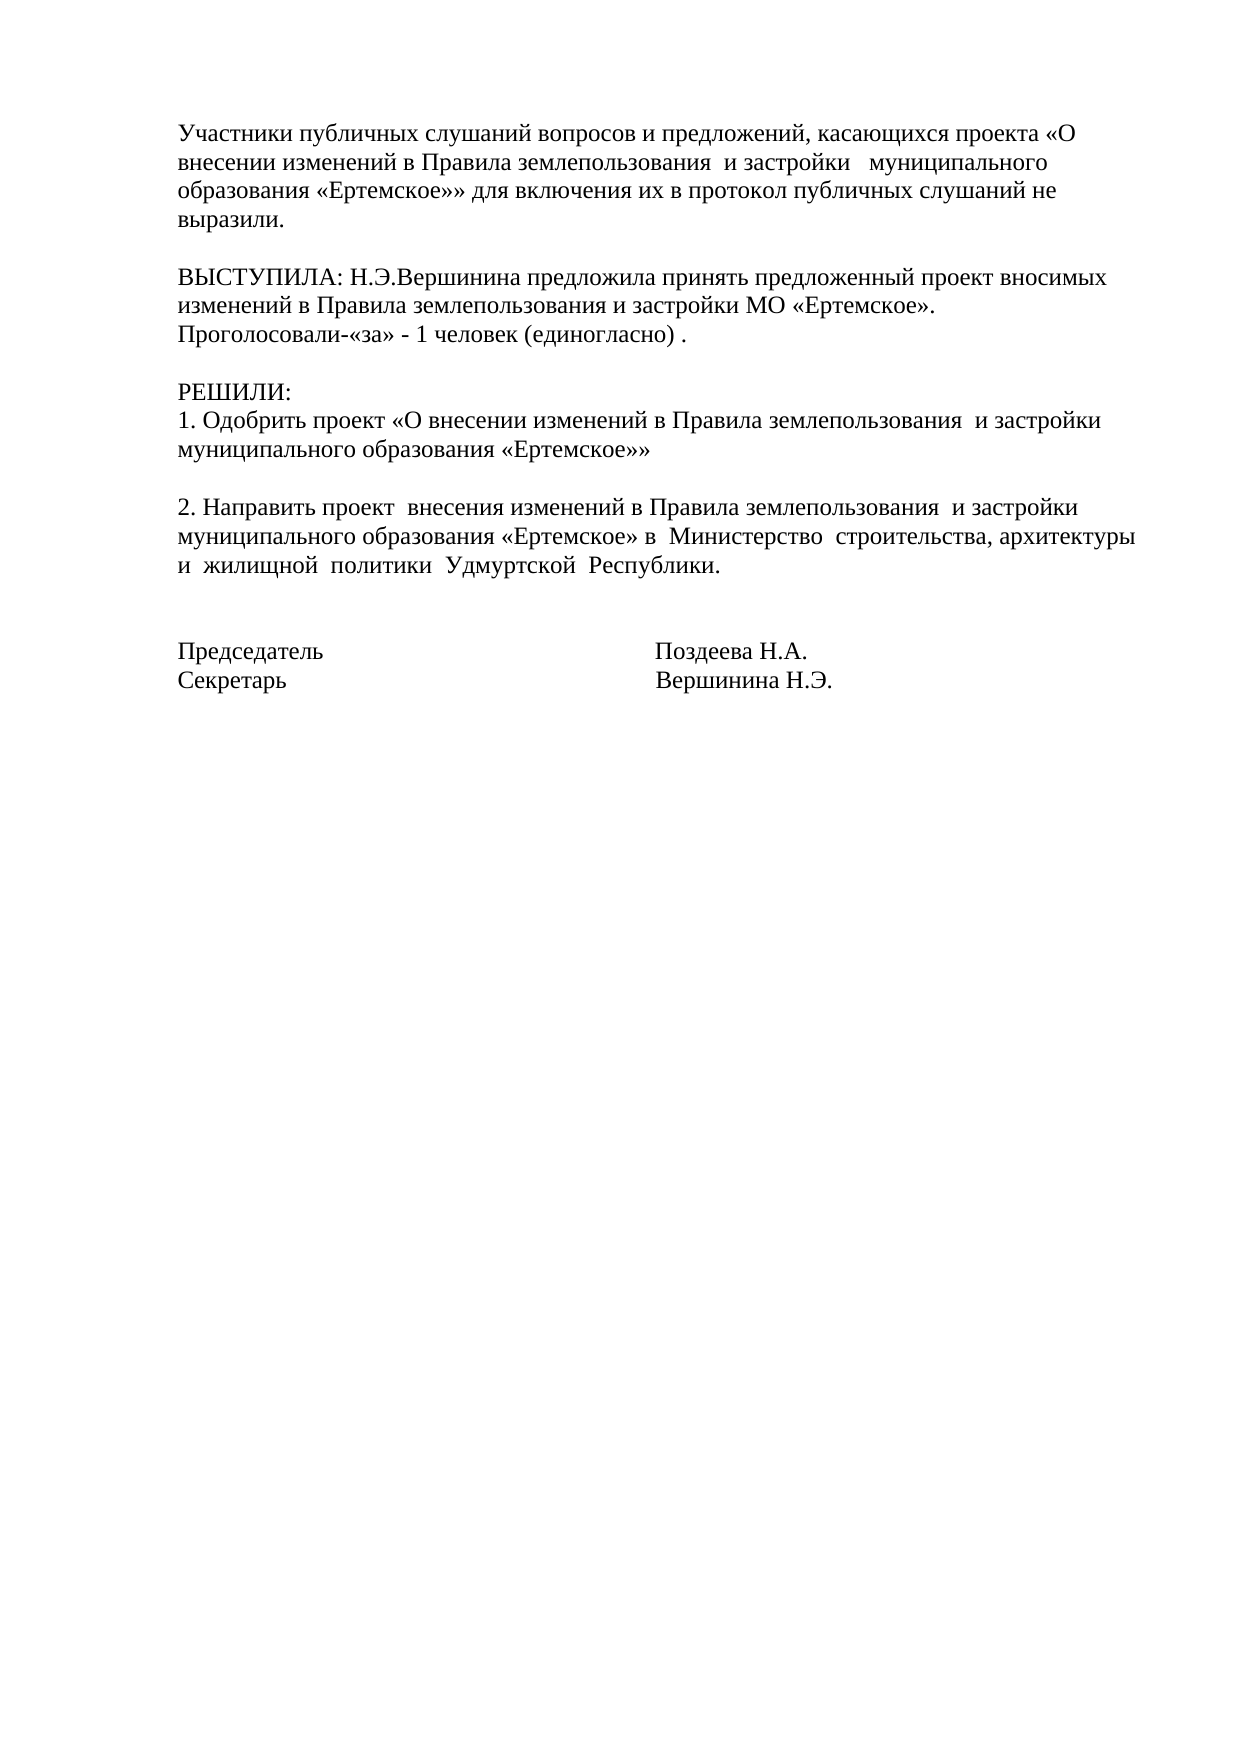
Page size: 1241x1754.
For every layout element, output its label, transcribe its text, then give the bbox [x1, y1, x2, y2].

text 2. Направить проект внесения изменений в Правила землепользования и застройки муниципального образования «Ертемское» в Министерство строительства, архитектуры и жилищной политики Удмуртской Республики. [177, 492, 1152, 578]
text Проголосовали-«за» - 1 человек (единогласно) . [177, 319, 1152, 348]
text Председатель Поздеева Н.А. [177, 636, 1152, 665]
text 1. Одобрить проект «О внесении изменений в Правила землепользования и застройки муниципального образования «Ертемское»» [177, 406, 1152, 463]
text Секретарь Вершинина Н.Э. [177, 665, 1152, 694]
text ВЫСТУПИЛА: Н.Э.Вершинина предложила принять предложенный проект вносимых изменений в Правила землепользования и застройки МО «Ертемское». [177, 262, 1152, 319]
text РЕШИЛИ: [177, 377, 1152, 406]
text Участники публичных слушаний вопросов и предложений, касающихся проекта «О внесении изменений в Правила землепользования и застройки муниципального образования «Ертемское»» для включения их в протокол публичных слушаний не выразили. [177, 118, 1152, 233]
